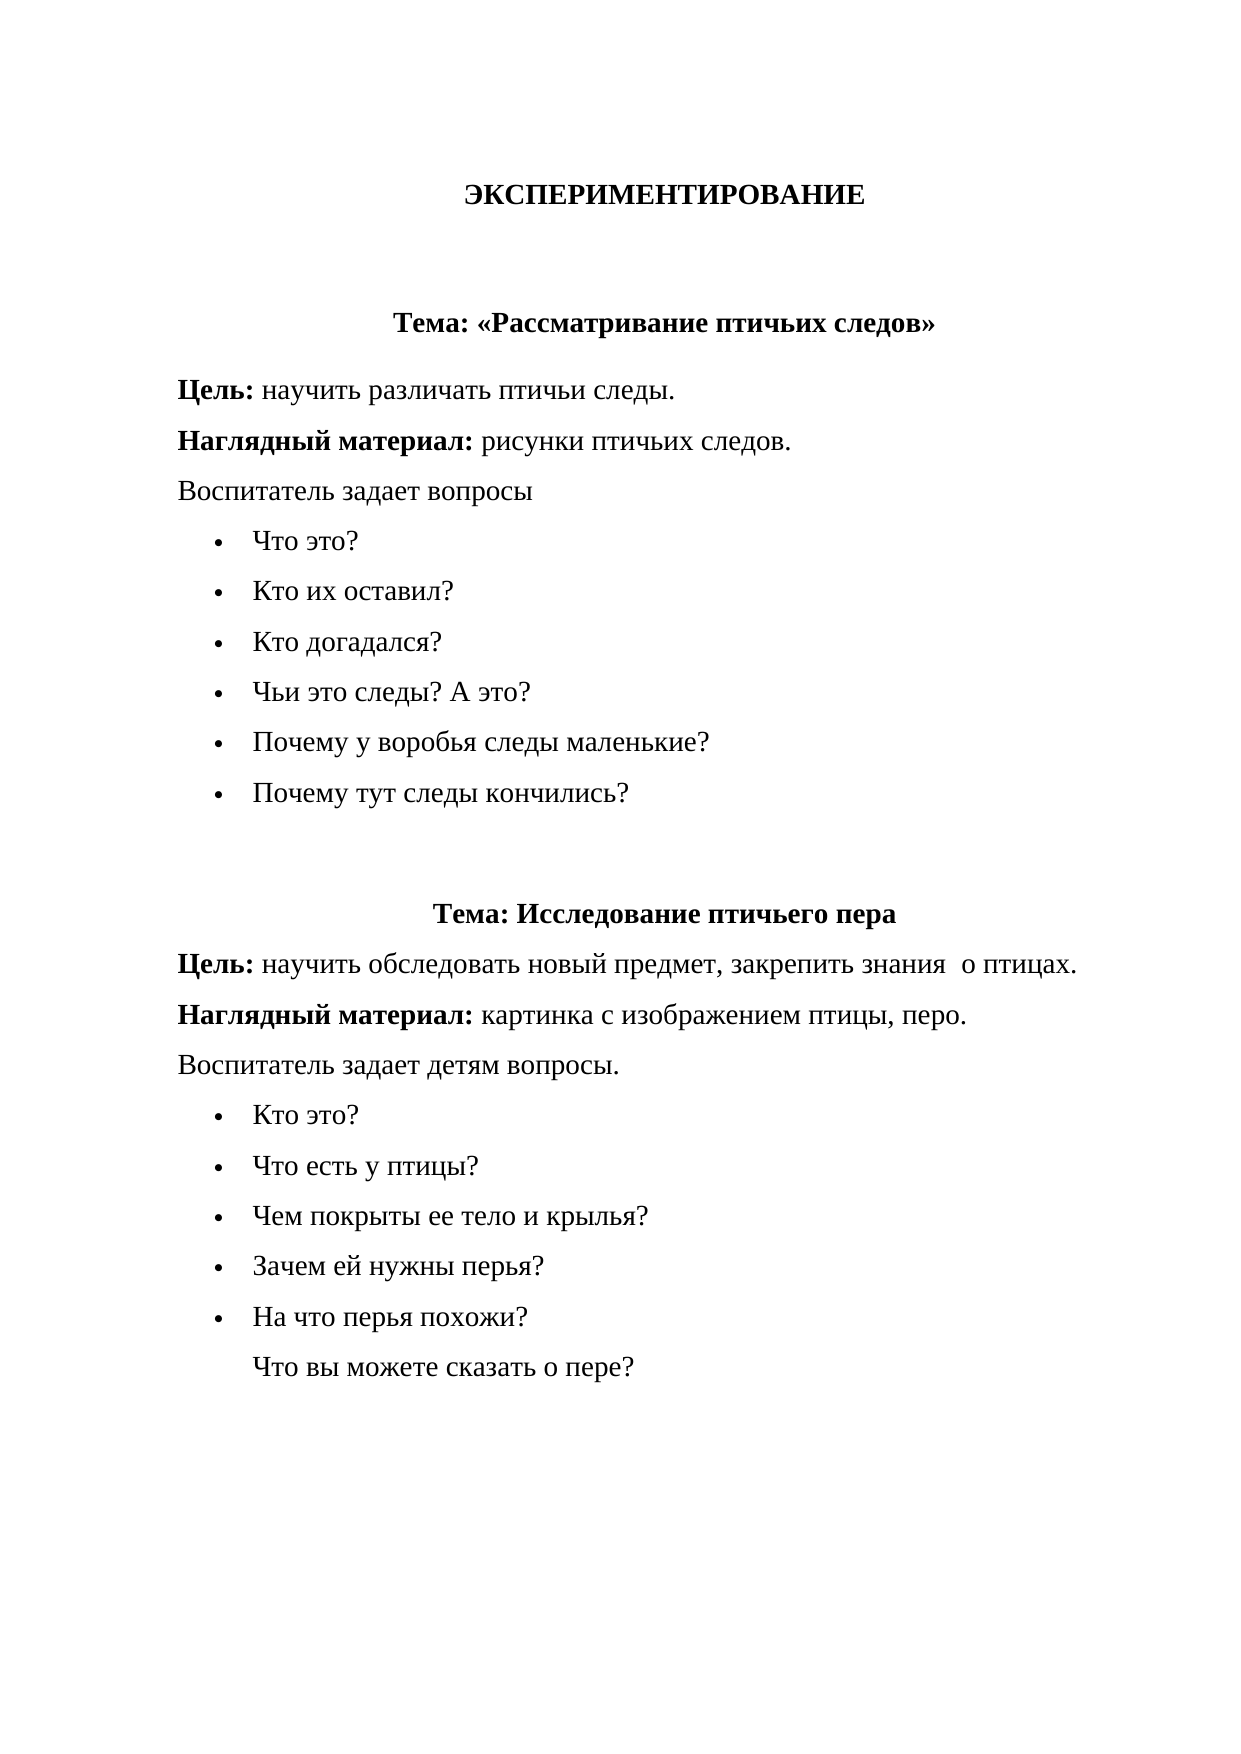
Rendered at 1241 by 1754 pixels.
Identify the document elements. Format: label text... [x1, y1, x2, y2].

text Тема: «Рассматривание птичьих следов» [177, 305, 1152, 339]
list Кто догадался? [215, 624, 1152, 657]
text Что вы можете сказать о пере? [252, 1349, 1152, 1383]
text Тема: Исследование птичьего пера [177, 896, 1152, 930]
list Зачем ей нужны перья? [215, 1248, 1152, 1282]
text ЭКСПЕРИМЕНТИРОВАНИЕ [177, 177, 1152, 211]
list Что есть у птицы? [215, 1148, 1152, 1181]
list Что это? [215, 523, 1152, 557]
text Наглядный материал: рисунки птичьих следов. [177, 423, 1152, 456]
list На что перья похожи? [215, 1299, 1152, 1332]
list Почему тут следы кончились? [215, 775, 1152, 808]
list Чем покрыты ее тело и крылья? [215, 1198, 1152, 1232]
list Чьи это следы? А это? [215, 674, 1152, 708]
list Кто их оставил? [215, 573, 1152, 607]
text Наглядный материал: картинка с изображением птицы, перо. [177, 997, 1152, 1030]
list Кто это? [215, 1097, 1152, 1131]
text Цель: научить обследовать новый предмет, закрепить знания о птицах. [177, 947, 1152, 980]
text Цель: научить различать птичьи следы. [177, 372, 1152, 406]
text Воспитатель задает детям вопросы. [177, 1047, 1152, 1081]
list Почему у воробья следы маленькие? [215, 724, 1152, 758]
text Воспитатель задает вопросы [177, 473, 1152, 506]
